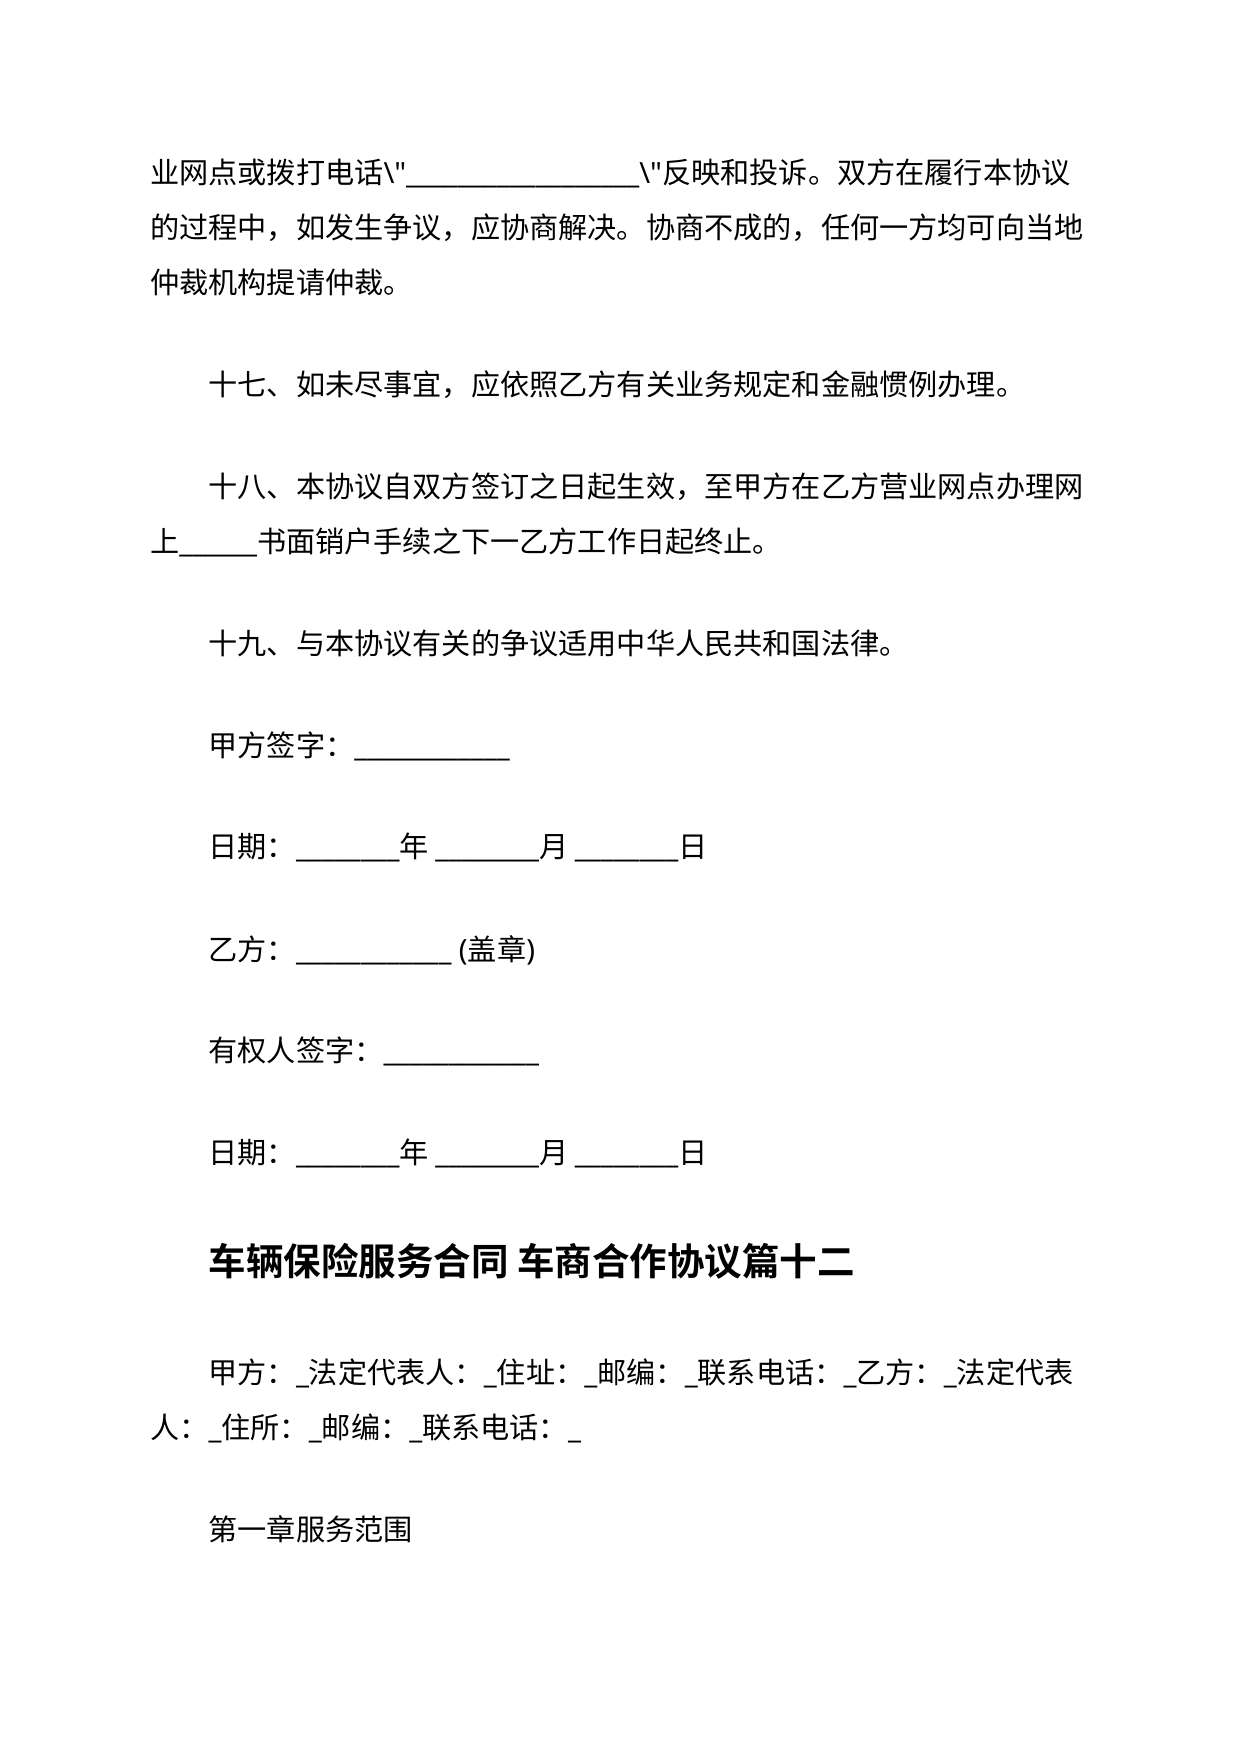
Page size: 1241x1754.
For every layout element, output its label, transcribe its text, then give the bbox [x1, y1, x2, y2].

text 十九、与本协议有关的争议适用中华人民共和国法律。 [150, 620, 1090, 663]
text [150, 150, 1090, 302]
text 日期：________年 ________月 ________日 [150, 1130, 1090, 1172]
text 甲方签字：____________ [150, 722, 1090, 764]
text 甲方：_法定代表人：_住址：_邮编：_联系电话：_乙方：_法定代表人：_住所：_邮编：_联系电话：_ [150, 1349, 1090, 1447]
text 乙方：____________ (盖章) [150, 926, 1090, 968]
text 十八、本协议自双方签订之日起生效，至甲方在乙方营业网点办理网上______书面销户手续之下一乙方工作日起终止。 [150, 463, 1090, 561]
text 日期：________年 ________月 ________日 [150, 824, 1090, 866]
text 车辆保险服务合同 车商合作协议篇十二 [150, 1232, 1090, 1286]
text 第一章服务范围 [150, 1506, 1090, 1549]
text 十七、如未尽事宜，应依照乙方有关业务规定和金融惯例办理。 [150, 362, 1090, 404]
text 有权人签字：____________ [150, 1028, 1090, 1070]
